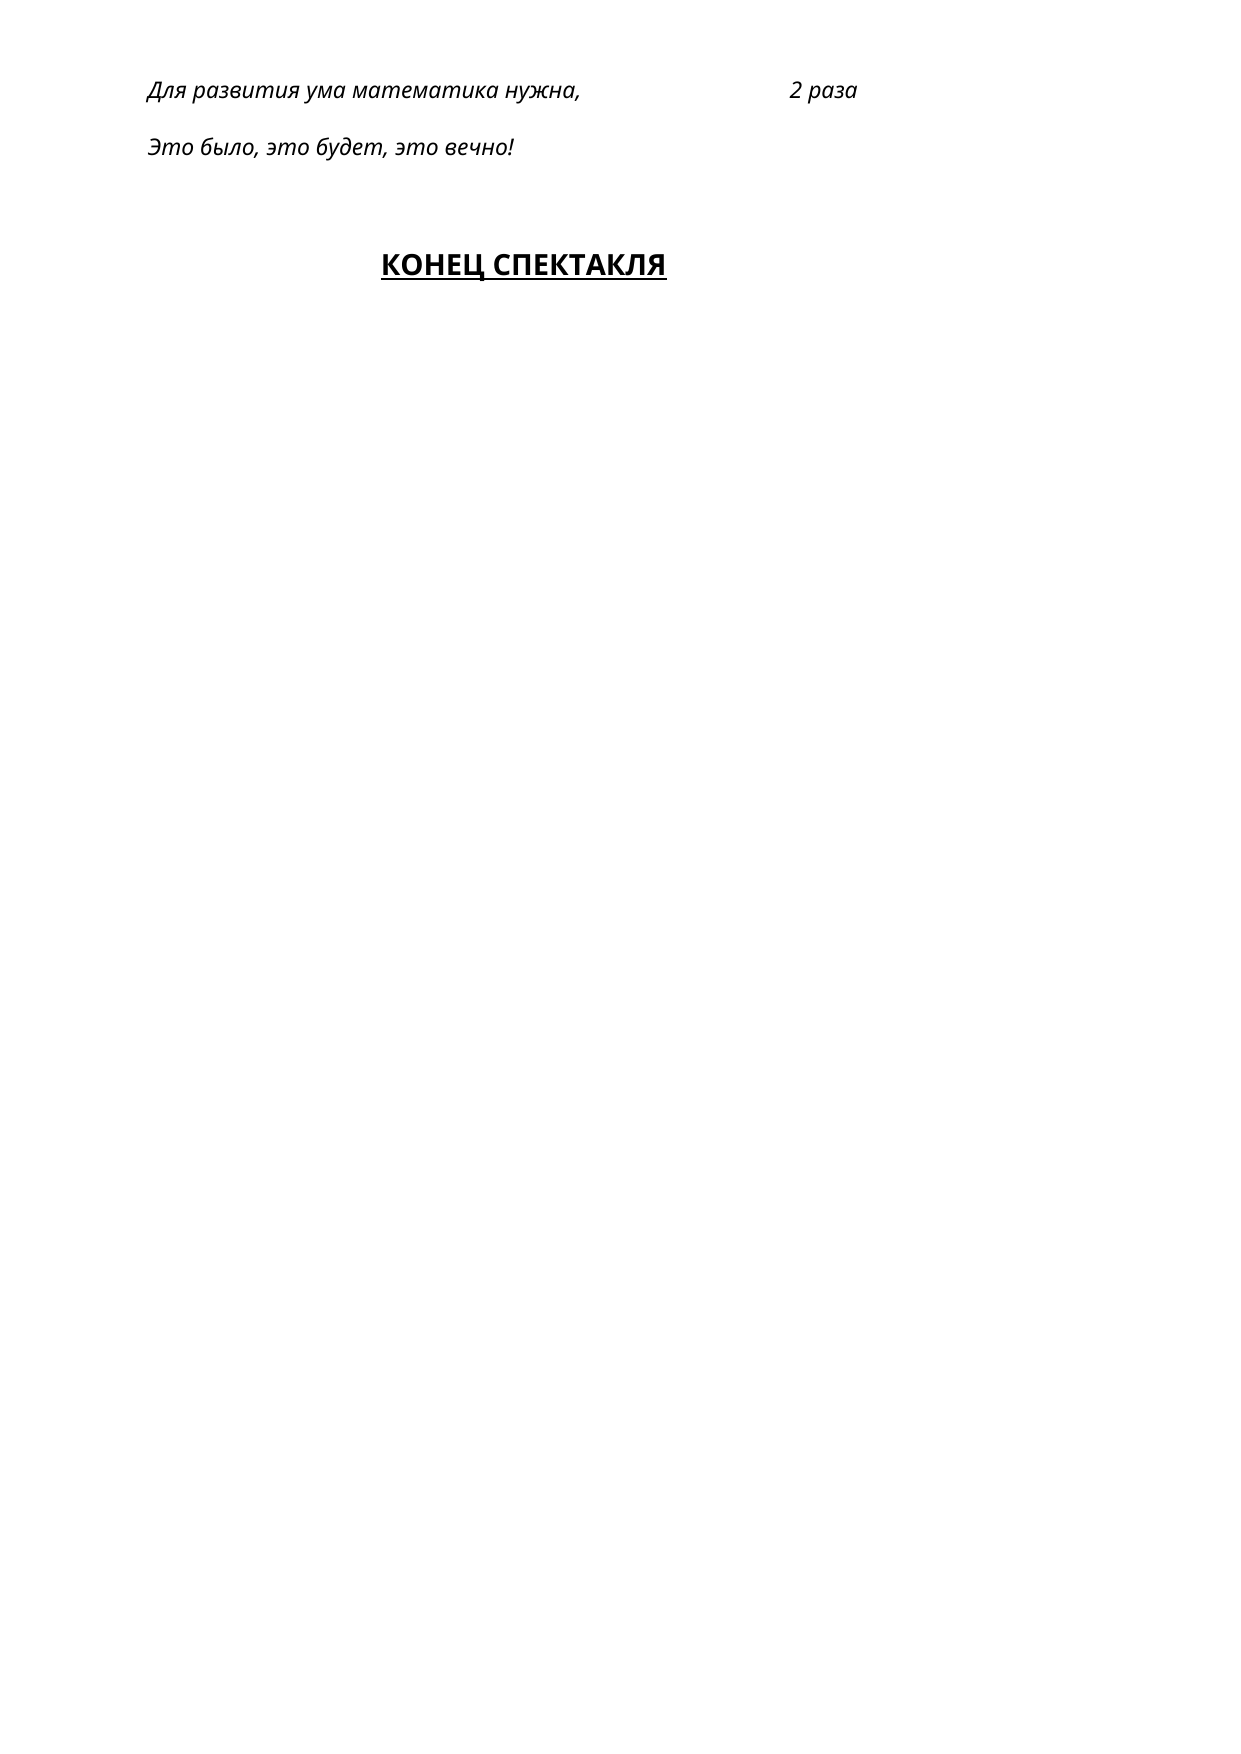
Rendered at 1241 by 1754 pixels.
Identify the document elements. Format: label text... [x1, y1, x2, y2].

text Это было, это будет, это вечно! [148, 131, 1152, 162]
text КОНЕЦ СПЕКТАКЛЯ [148, 244, 1152, 284]
text Для развития ума математика нужна, 2 раза [148, 74, 1152, 105]
